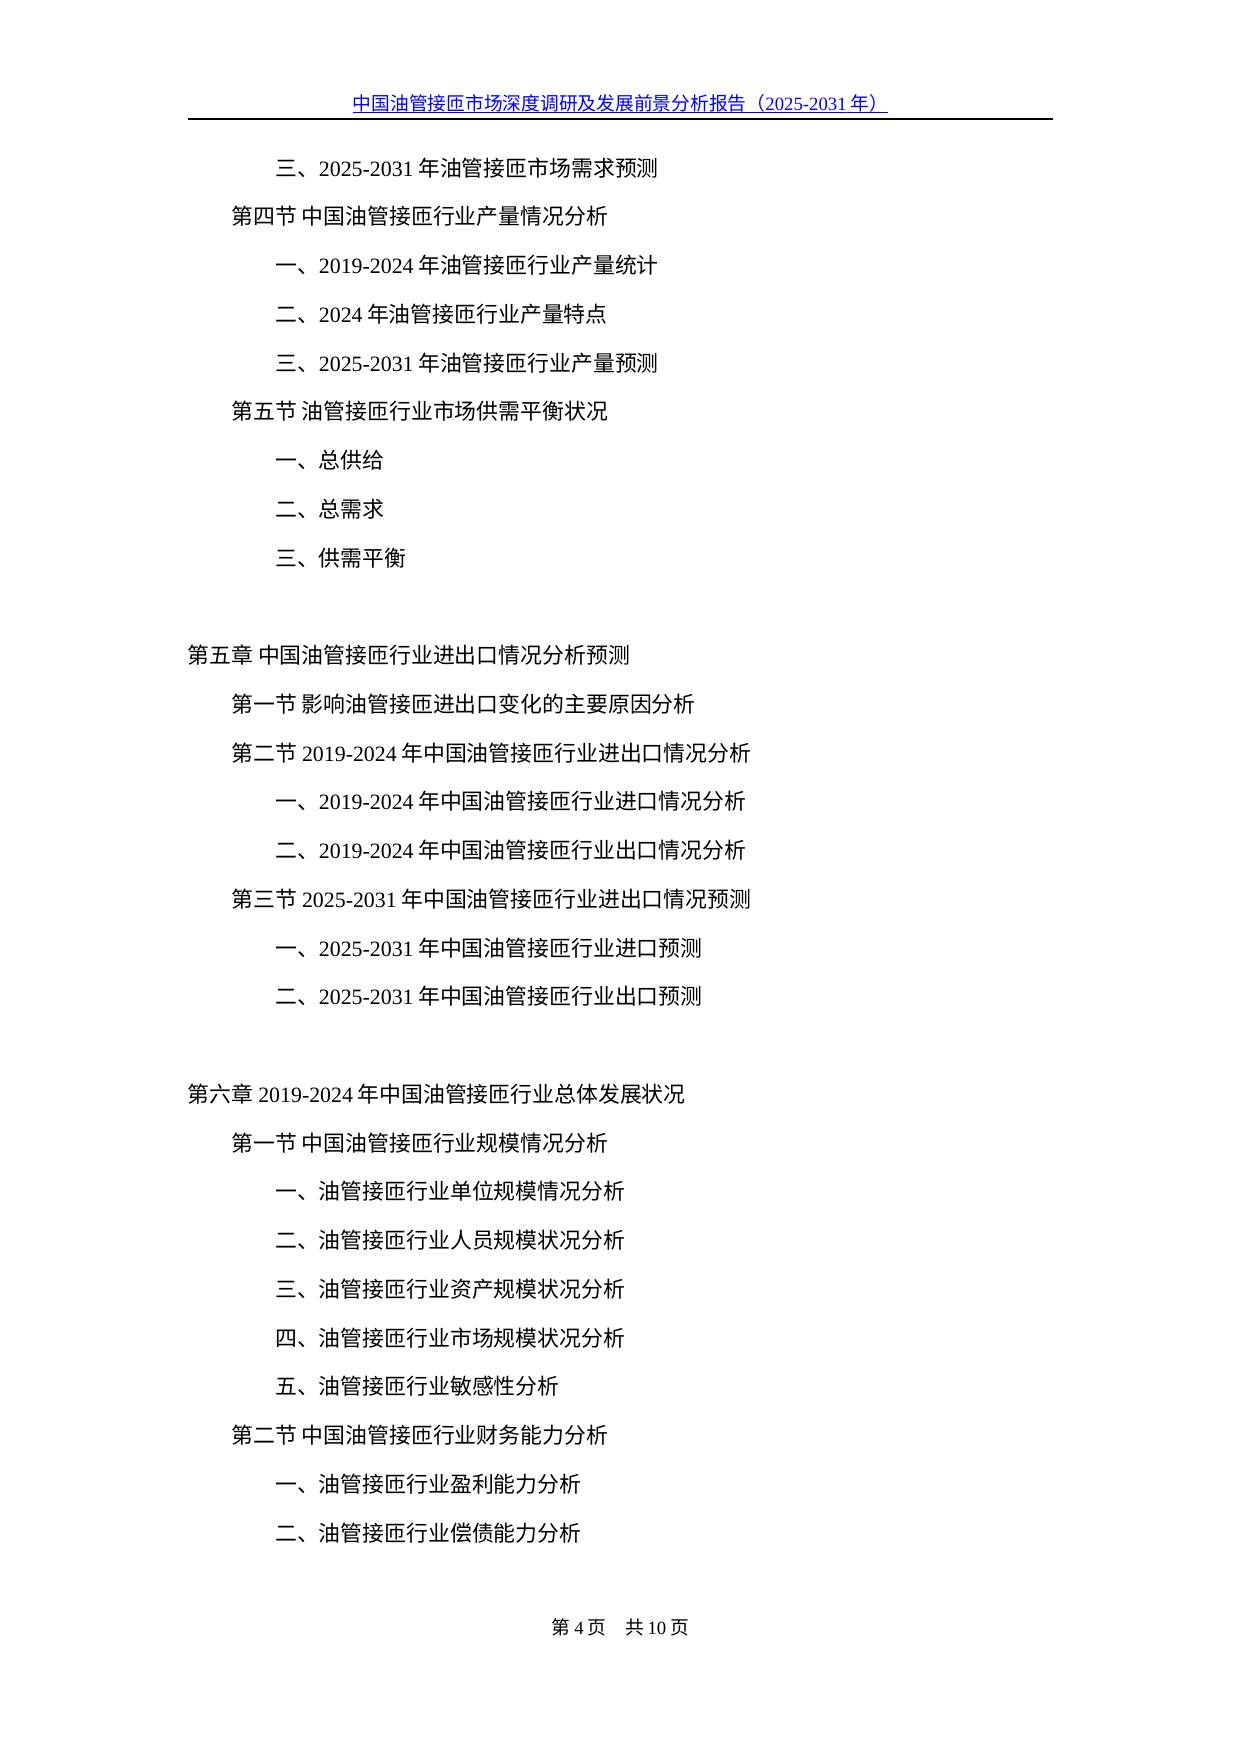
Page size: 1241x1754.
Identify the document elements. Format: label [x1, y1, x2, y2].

text [187, 150, 1053, 1548]
